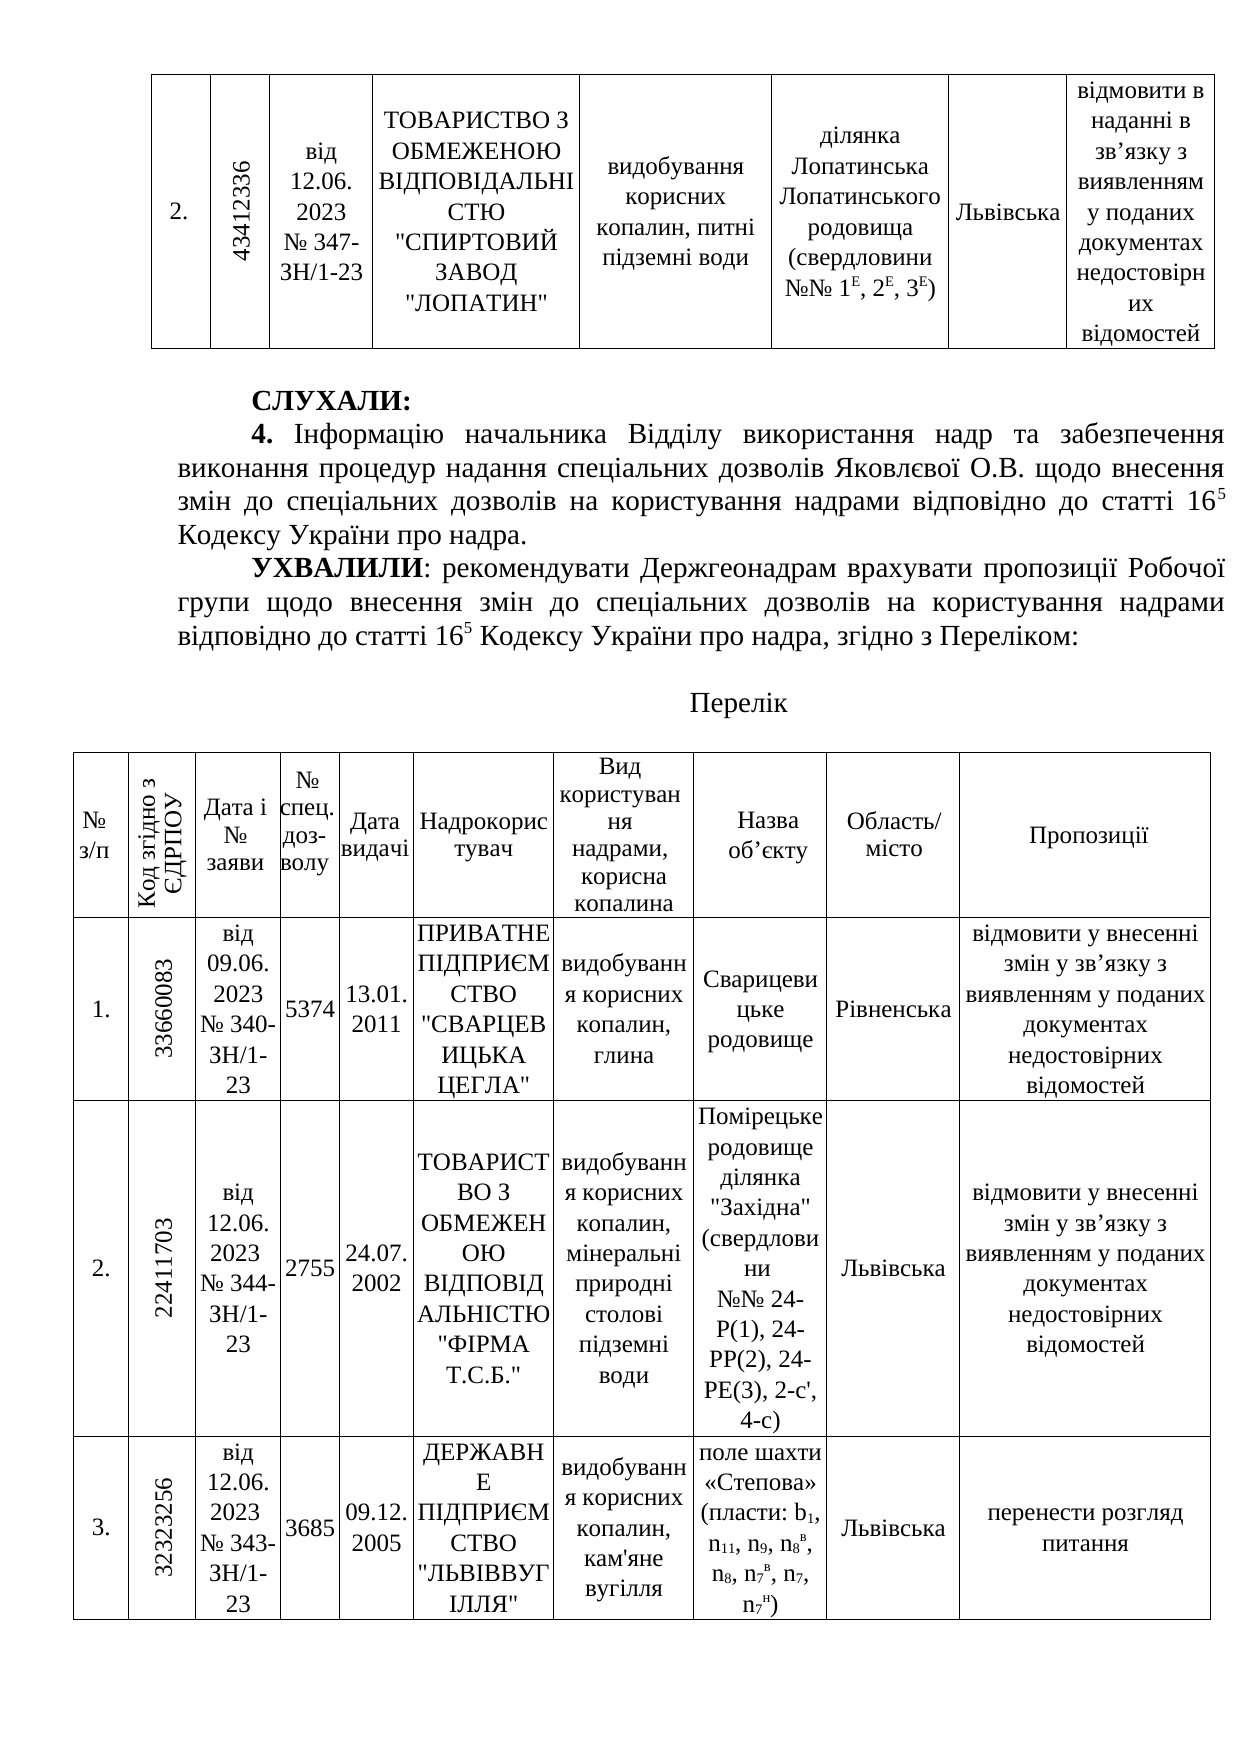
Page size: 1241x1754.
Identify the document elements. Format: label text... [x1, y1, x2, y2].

table_cell видобування корисних копалин, глина [554, 918, 693, 1100]
table_cell 24.07.2002 [340, 1101, 413, 1436]
table_cell 33660083 [129, 918, 195, 1100]
table_cell 22411703 [129, 1101, 195, 1436]
table_cell ТОВАРИСТВО З ОБМЕЖЕНОЮ ВІДПОВІДАЛЬНІСТЮ "ФІРМА Т.С.Б." [414, 1101, 553, 1436]
table_header Дата видачі [340, 753, 413, 917]
table_header № з/п [74, 753, 128, 917]
table_cell поле шахти «Степова» (пласти: b1, n11, n9, n8в, n8, n7в, n7, n7н) [694, 1437, 826, 1619]
table_cell видобування корисних копалин, кам'яне вугілля [554, 1437, 693, 1619]
table_cell [74, 1101, 128, 1436]
table_cell від 12.06. 2023 № 344-ЗН/1-23 [196, 1101, 280, 1436]
table_header Область/ місто [827, 753, 959, 917]
table_cell 09.12.2005 [340, 1437, 413, 1619]
table_cell 2755 [281, 1101, 339, 1436]
table_cell Львівська [949, 75, 1066, 348]
table_cell [152, 75, 210, 348]
table_header Вид користування надрами, корисна копалина [554, 753, 693, 917]
table_cell 13.01.2011 [340, 918, 413, 1100]
table_cell відмовити в наданні в зв’язку з виявленням у поданих документах недостовірних відомостей [1067, 75, 1214, 348]
table_header Назва об’єкту [694, 753, 826, 917]
table_cell перенести розгляд питання [960, 1437, 1210, 1619]
table_cell ДЕРЖАВНЕ ПІДПРИЄМСТВО "ЛЬВІВВУГІЛЛЯ" [414, 1437, 553, 1619]
table_cell 32323256 [129, 1437, 195, 1619]
table_cell від 12.06. 2023 № 343-ЗН/1-23 [196, 1437, 280, 1619]
text СЛУХАЛИ: [177, 383, 1226, 416]
text УХВАЛИЛИ: рекомендувати Держгеонадрам врахувати пропозиції Робочої групи щодо внесення змін до спеціальних дозволів на користування надрами відповідно до статті 165 Кодексу України про надра, згідно з Переліком: [177, 551, 1226, 651]
table_cell Львівська [827, 1101, 959, 1436]
table_header Надрокористувач [414, 753, 553, 917]
table_cell ділянка Лопатинська Лопатинського родовища (свердловини №№ 1Е, 2Е, 3Е) [772, 75, 948, 348]
table_cell відмовити у внесенні змін у зв’язку з виявленням у поданих документах недостовірних відомостей [960, 918, 1210, 1100]
table_header № спец. доз-волу [281, 753, 339, 917]
table_cell [74, 918, 128, 1100]
table_cell ПРИВАТНЕ ПІДПРИЄМСТВО "СВАРЦЕВИЦЬКА ЦЕГЛА" [414, 918, 553, 1100]
table_cell Львівська [827, 1437, 959, 1619]
table_cell від 09.06. 2023 № 340-ЗН/1-23 [196, 918, 280, 1100]
table_cell 43412336 [211, 75, 269, 348]
text Перелік [177, 685, 1226, 718]
table_cell [74, 1437, 128, 1619]
table_cell Сварицевицьке родовище [694, 918, 826, 1100]
table_cell 3685 [281, 1437, 339, 1619]
table_cell Рівненська [827, 918, 959, 1100]
text 4. Інформацію начальника Відділу використання надр та забезпечення виконання процедур надання спеціальних дозволів Яковлєвої О.В. щодо внесення змін до спеціальних дозволів на користування надрами відповідно до статті 165 Кодексу України про надра. [177, 416, 1226, 551]
table_cell відмовити у внесенні змін у зв’язку з виявленням у поданих документах недостовірних відомостей [960, 1101, 1210, 1436]
table_header Пропозиції [960, 753, 1210, 917]
table_header Код згідно з ЄДРПОУ [129, 753, 195, 917]
table_cell 5374 [281, 918, 339, 1100]
table_cell видобування корисних копалин, мінеральні природні столові підземні води [554, 1101, 693, 1436]
table_cell від 12.06. 2023 № 347-ЗН/1-23 [270, 75, 372, 348]
table_cell видобування корисних копалин, питні підземні води [580, 75, 771, 348]
table_header Дата і № заяви [196, 753, 280, 917]
table_cell ТОВАРИСТВО З ОБМЕЖЕНОЮ ВІДПОВІДАЛЬНІСТЮ "СПИРТОВИЙ ЗАВОД "ЛОПАТИН" [373, 75, 579, 348]
table_cell Помірецьке родовище ділянка "Західна" (свердловини №№ 24-Р(1), 24-РР(2), 24-РЕ(3), 2-с', 4-с) [694, 1101, 826, 1436]
